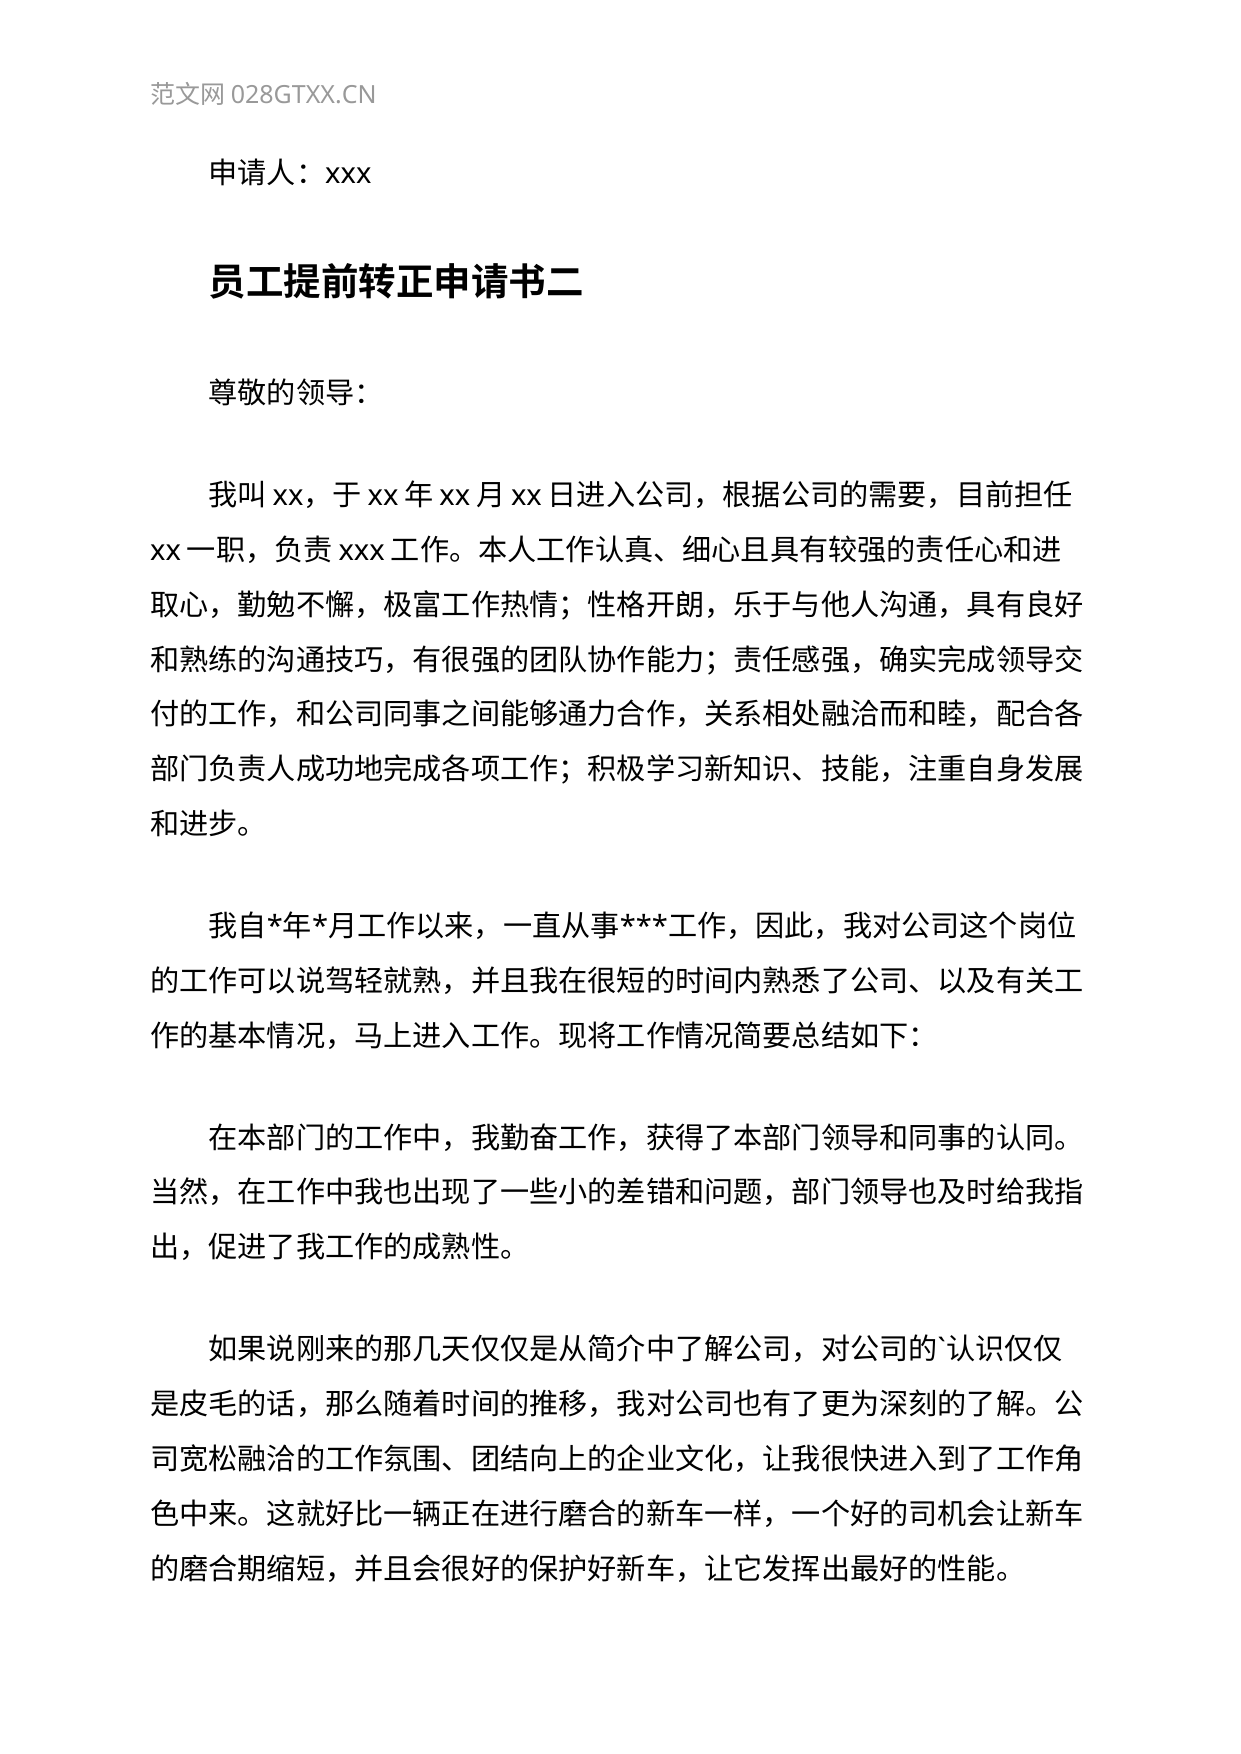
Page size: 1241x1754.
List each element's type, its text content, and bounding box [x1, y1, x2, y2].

text 申请人：xxx [150, 150, 1090, 192]
text 在本部门的工作中，我勤奋工作，获得了本部门领导和同事的认同。当然，在工作中我也出现了一些小的差错和问题，部门领导也及时给我指出，促进了我工作的成熟性。 [150, 1114, 1090, 1266]
text 我自*年*月工作以来，一直从事***工作，因此，我对公司这个岗位的工作可以说驾轻就熟，并且我在很短的时间内熟悉了公司、以及有关工作的基本情况，马上进入工作。现将工作情况简要总结如下： [150, 902, 1090, 1055]
text 员工提前转正申请书二 [150, 252, 1090, 306]
text 尊敬的领导： [150, 369, 1090, 412]
text 我叫xx，于xx年xx月xx日进入公司，根据公司的需要，目前担任xx一职，负责xxx工作。本人工作认真、细心且具有较强的责任心和进取心，勤勉不懈，极富工作热情；性格开朗，乐于与他人沟通，具有良好和熟练的沟通技巧，有很强的团队协作能力；责任感强，确实完成领导交付的工作，和公司同事之间能够通力合作，关系相处融洽而和睦，配合各部门负责人成功地完成各项工作；积极学习新知识、技能，注重自身发展和进步。 [150, 471, 1090, 843]
text 如果说刚来的那几天仅仅是从简介中了解公司，对公司的`认识仅仅是皮毛的话，那么随着时间的推移，我对公司也有了更为深刻的了解。公司宽松融洽的工作氛围、团结向上的企业文化，让我很快进入到了工作角色中来。这就好比一辆正在进行磨合的新车一样，一个好的司机会让新车的磨合期缩短，并且会很好的保护好新车，让它发挥出最好的性能。 [150, 1326, 1090, 1588]
